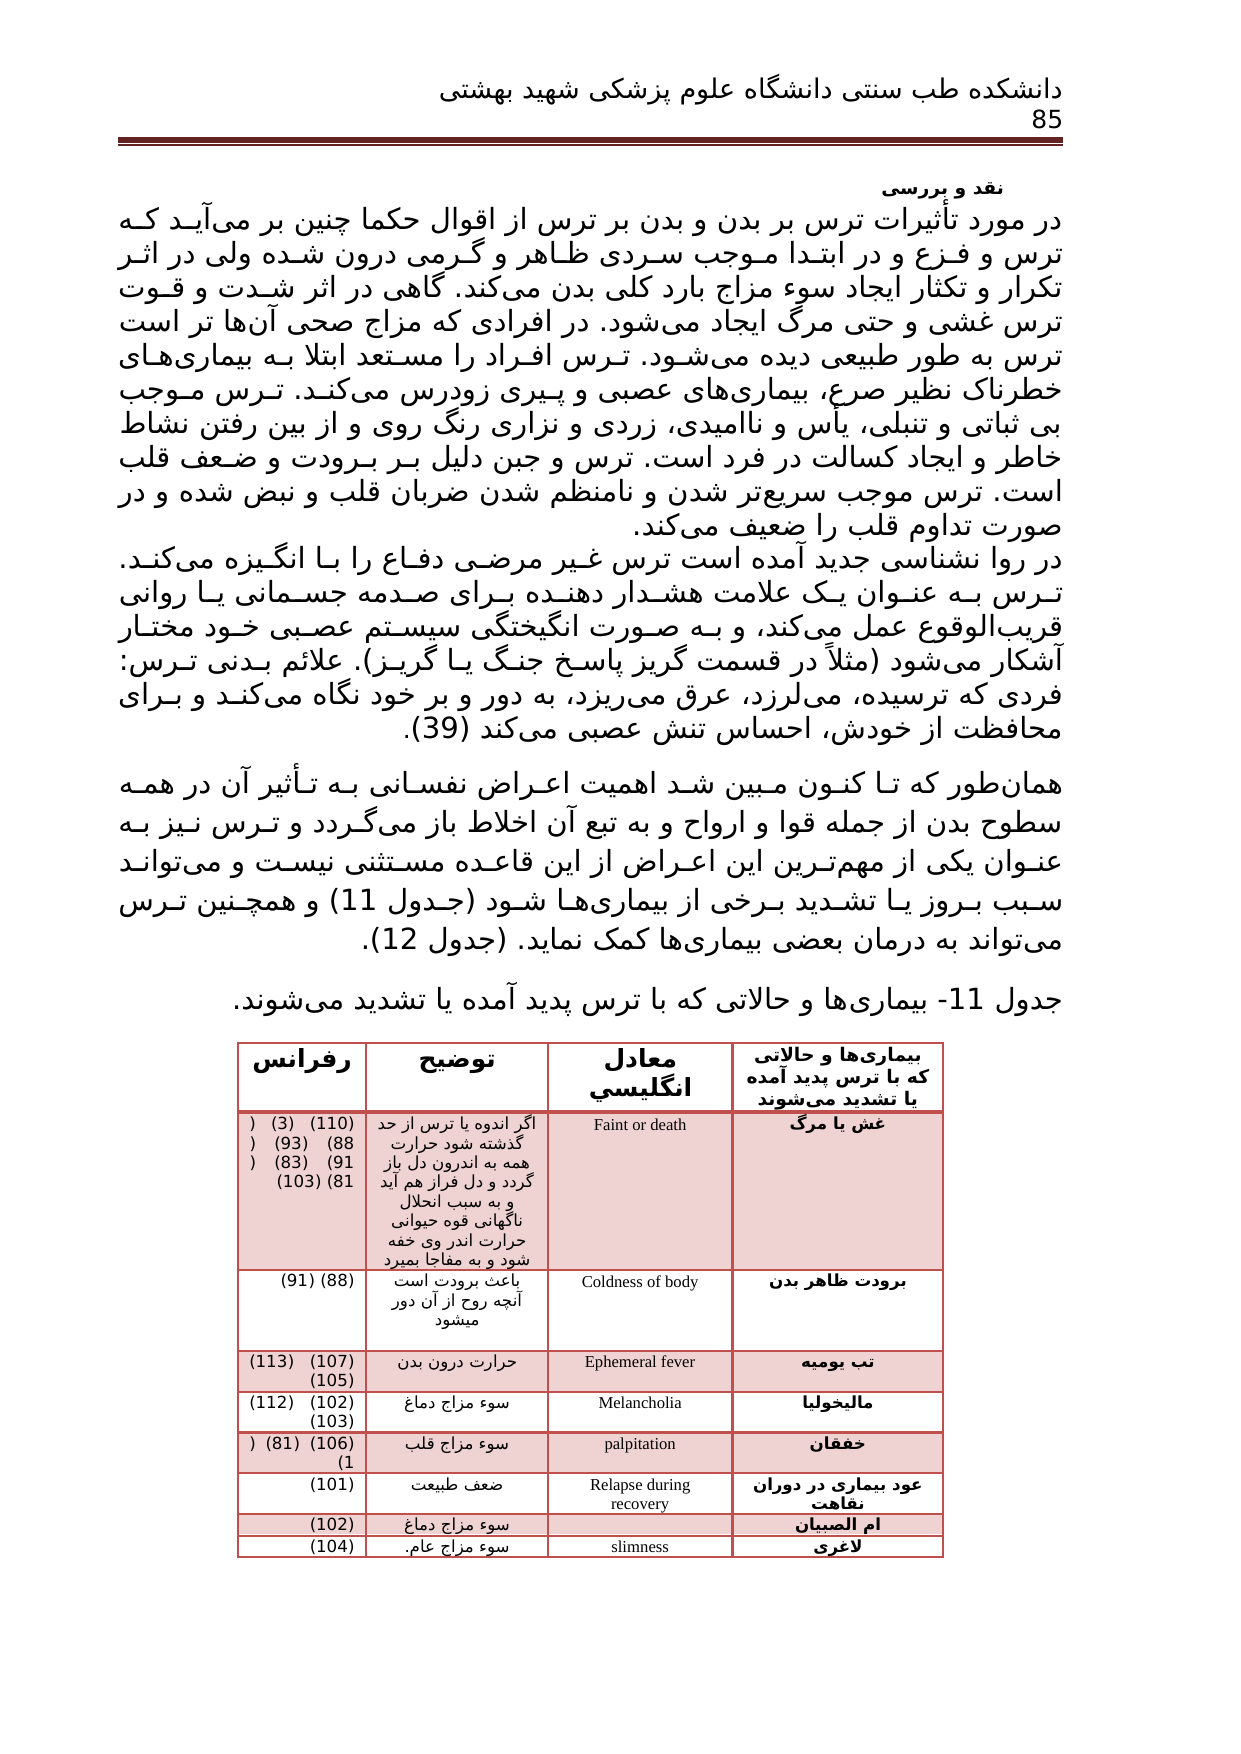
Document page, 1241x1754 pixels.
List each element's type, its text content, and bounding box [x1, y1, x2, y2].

text همان‌طور که تا کنون مبین شد اهمیت اعراض نفسانی به تأثیر آن در همه سطوح بدن از جمله قوا و ارواح و به تبع آن اخلاط باز می‌گردد و ترس نیز به عنوان یکی از مهم‌ترین این اعراض از این قاعده مستثنی نیست و می‌تواند سبب بروز یا تشدید برخی از بیماری‌ها شود (جدول 11) و همچنین ترس می‌تواند به درمان بعضی بیماری‌ها کمک نماید. (جدول 12). [118, 766, 1063, 956]
table_cell slimness [549, 1537, 731, 1556]
table_cell ام الصبیان [734, 1515, 942, 1534]
table_cell (106) (81) (1) [239, 1434, 365, 1472]
text در روا نشناسی جدید آمده است ترس غیر مرضی دفاع را با انگیزه می‌کند. ترس به عنوان یک علامت هشدار دهنده برای صدمه جسمانی یا روانی قریب‌الوقوع عمل می‌کند، و به صورت انگیختگی سیستم عصبی خود مختار آشکار می‌شود (مثلاً در قسمت گریز پاسخ جنگ یا گریز). علائم بدنی ترس: فردی که ترسیده، می‌لرزد، عرق می‌ریزد، به دور و بر خود نگاه می‌کند و برای محافظت از خودش، احساس تنش عصبی می‌کند (39). [118, 542, 1063, 746]
table_cell Coldness of body [549, 1271, 731, 1350]
table_cell (110) (3) (88) (93) (91) (83) (81) (103) [239, 1114, 365, 1269]
table_cell لاغری [734, 1537, 942, 1556]
subtitle نقد و بررسی [118, 177, 1004, 199]
table_cell عود بیماری در دوران نقاهت [734, 1474, 942, 1513]
table_cell اگر اندوه یا ترس از حد گذشته شود حرارت همه به اندرون دل باز گردد و دل فراز هم آید و به سبب انحلال ناگهانی قوه حیوانی حرارت اندر وی خفه شود و به مفاجا بمیرد [367, 1114, 547, 1269]
table_cell Ephemeral fever [549, 1352, 731, 1391]
table_cell حرارت درون بدن [367, 1352, 547, 1391]
text جدول 11- بیماری‌ها و حالاتی که با ترس پدید آمده یا تشدید می‌شوند. [118, 982, 1063, 1016]
table_cell palpitation [549, 1434, 731, 1472]
table_cell مالیخولیا [734, 1393, 942, 1431]
table_cell (102) [239, 1515, 365, 1534]
table_cell [549, 1515, 731, 1534]
table_cell (88) (91) [239, 1271, 365, 1350]
table_cell خفقان [734, 1434, 942, 1472]
table_cell سوء مزاج دماغ [367, 1515, 547, 1534]
table_cell Relapse during recovery [549, 1474, 731, 1513]
table_cell برودت ظاهر بدن [734, 1271, 942, 1350]
table_cell (101) [239, 1474, 365, 1513]
table_header توضیح [367, 1044, 547, 1109]
table_cell (104) [239, 1537, 365, 1556]
table_cell (102) (112) (103) [239, 1393, 365, 1431]
table_cell Melancholia [549, 1393, 731, 1431]
table_header رفرانس [239, 1044, 365, 1109]
table_cell (107) (113) (105) [239, 1352, 365, 1391]
table_cell ضعف طبیعت [367, 1474, 547, 1513]
text در مورد تأثیرات ترس بر بدن و بدن بر ترس از اقوال حکما چنین بر می‌آید که ترس و فزع و در ابتدا موجب سردی ظاهر و گرمی درون شده ولی در اثر تکرار و تکثار ایجاد سوء مزاج بارد کلی بدن می‌کند. گاهی در اثر شدت و قوت ترس غشی و حتی مرگ ایجاد می‌شود. در افرادی که مزاج صحی آن‌ها تر است ترس به طور طبیعی دیده می‌شود. ترس افراد را مستعد ابتلا به بیماری‌های خطرناک نظیر صرع، بیماری‌های عصبی و پیری زودرس می‌کند. ترس موجب بی ثباتی و تنبلی، یأس و ناامیدی، زردی و نزاری رنگ روی و از بین رفتن نشاط خاطر و ایجاد کسالت در فرد است. ترس و جبن دلیل بر برودت و ضعف قلب است. ترس موجب سریع‌تر شدن و نامنظم شدن ضربان قلب و نبض شده و در صورت تداوم قلب را ضعیف می‌کند. [118, 202, 1063, 542]
table_cell باعث برودت است آنچه روح از آن دور میشود [367, 1271, 547, 1350]
table_cell Faint or death [549, 1114, 731, 1269]
table_cell سوء مزاج دماغ [367, 1393, 547, 1431]
table_header بیماری‌ها و حالاتی که با ترس پدید آمده یا تشدید می‌شوند [734, 1044, 942, 1109]
table_cell تب یومیه [734, 1352, 942, 1391]
table_header معادل انگليسي [549, 1044, 731, 1109]
table_cell سوء مزاج عام. [367, 1537, 547, 1556]
table_cell غش یا مرگ [734, 1114, 942, 1269]
table_cell سوء مزاج قلب [367, 1434, 547, 1472]
